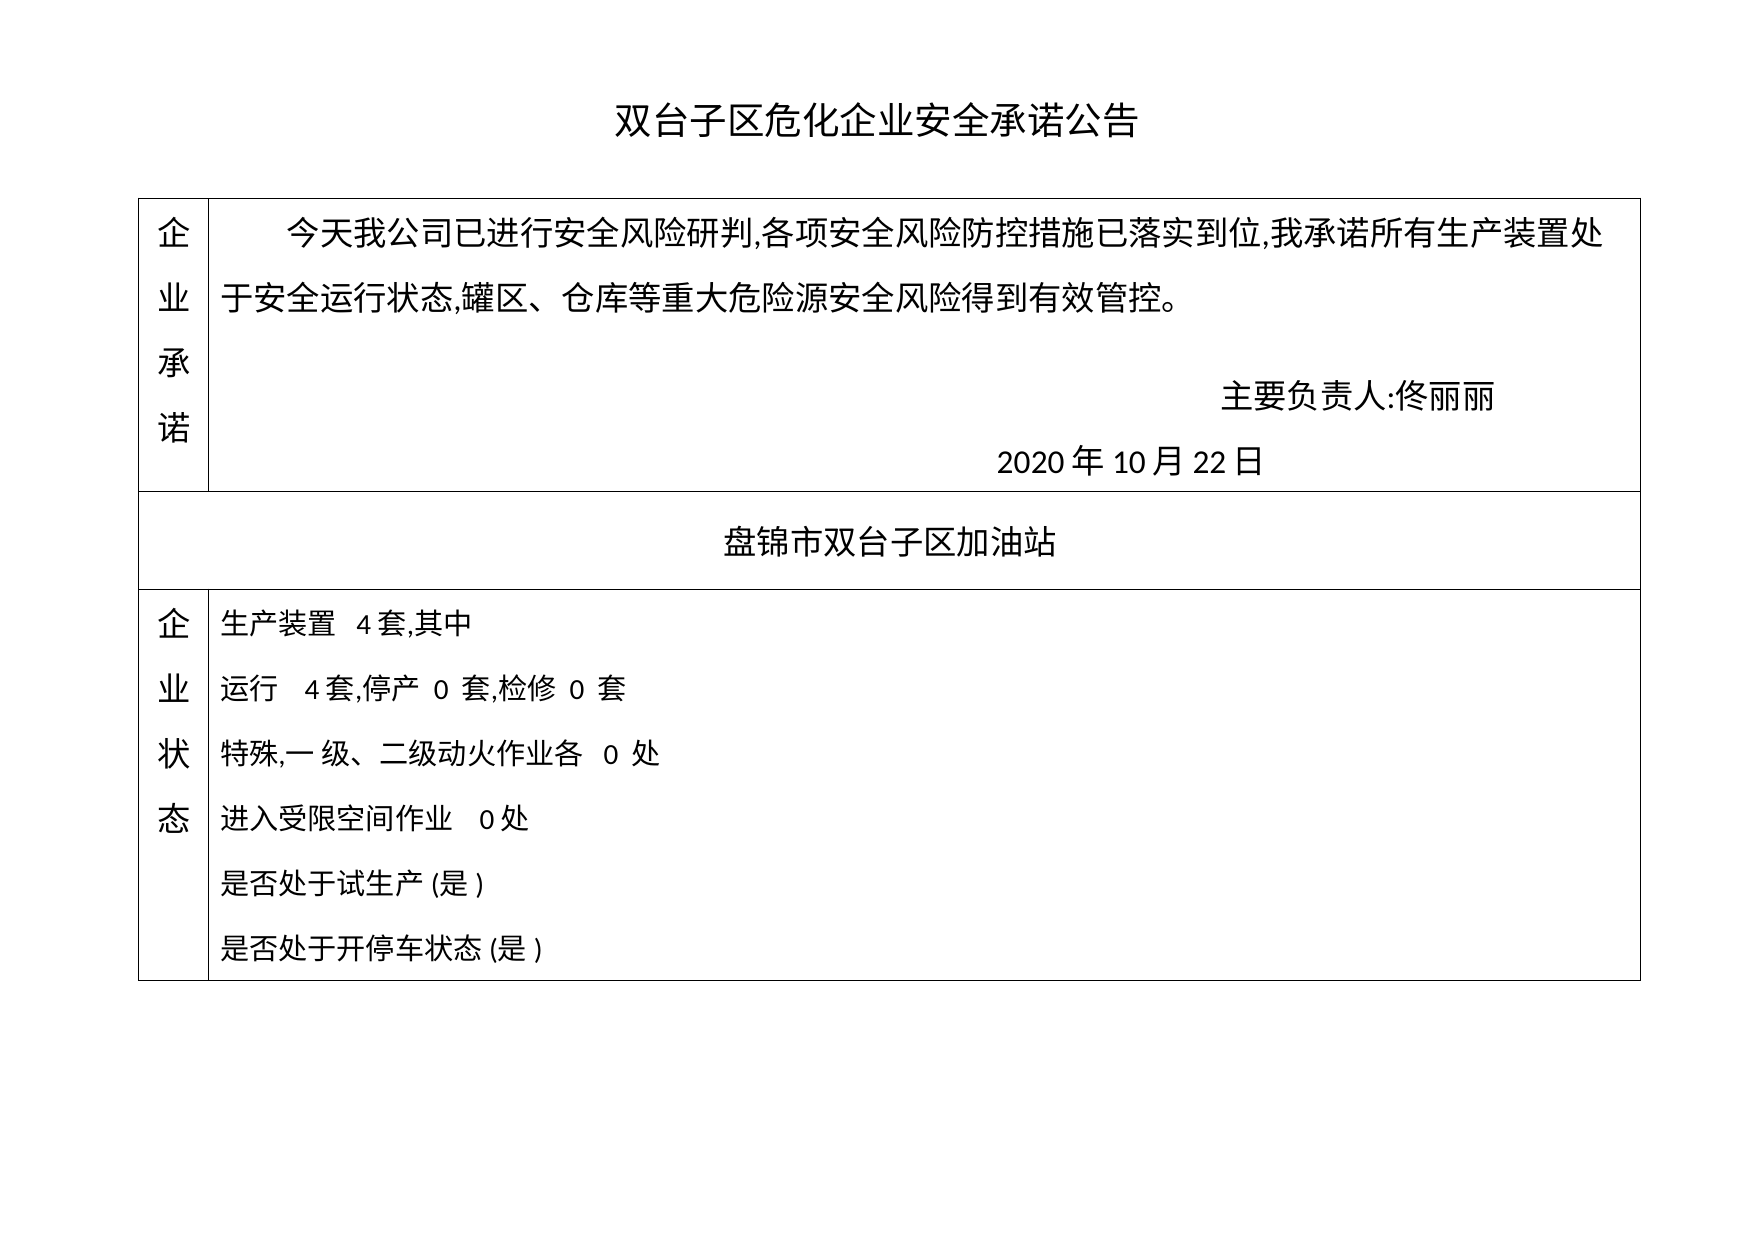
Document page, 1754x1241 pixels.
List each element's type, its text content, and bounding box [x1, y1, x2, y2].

table_cell 企业状态 [139, 590, 208, 979]
table_cell 盘锦市双台子区加油站 [139, 492, 1640, 588]
table_cell 今天我公司已进行安全风险研判,各项安全风险防控措施已落实到位,我承诺所有生产装置处于安全运行状态,罐区、仓库等重大危险源安全风险得到有效管控。 主要负责人:佟丽丽 2020年 10月22日 [209, 199, 1640, 491]
table_cell 企业承诺 [139, 199, 208, 491]
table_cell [209, 590, 1640, 979]
